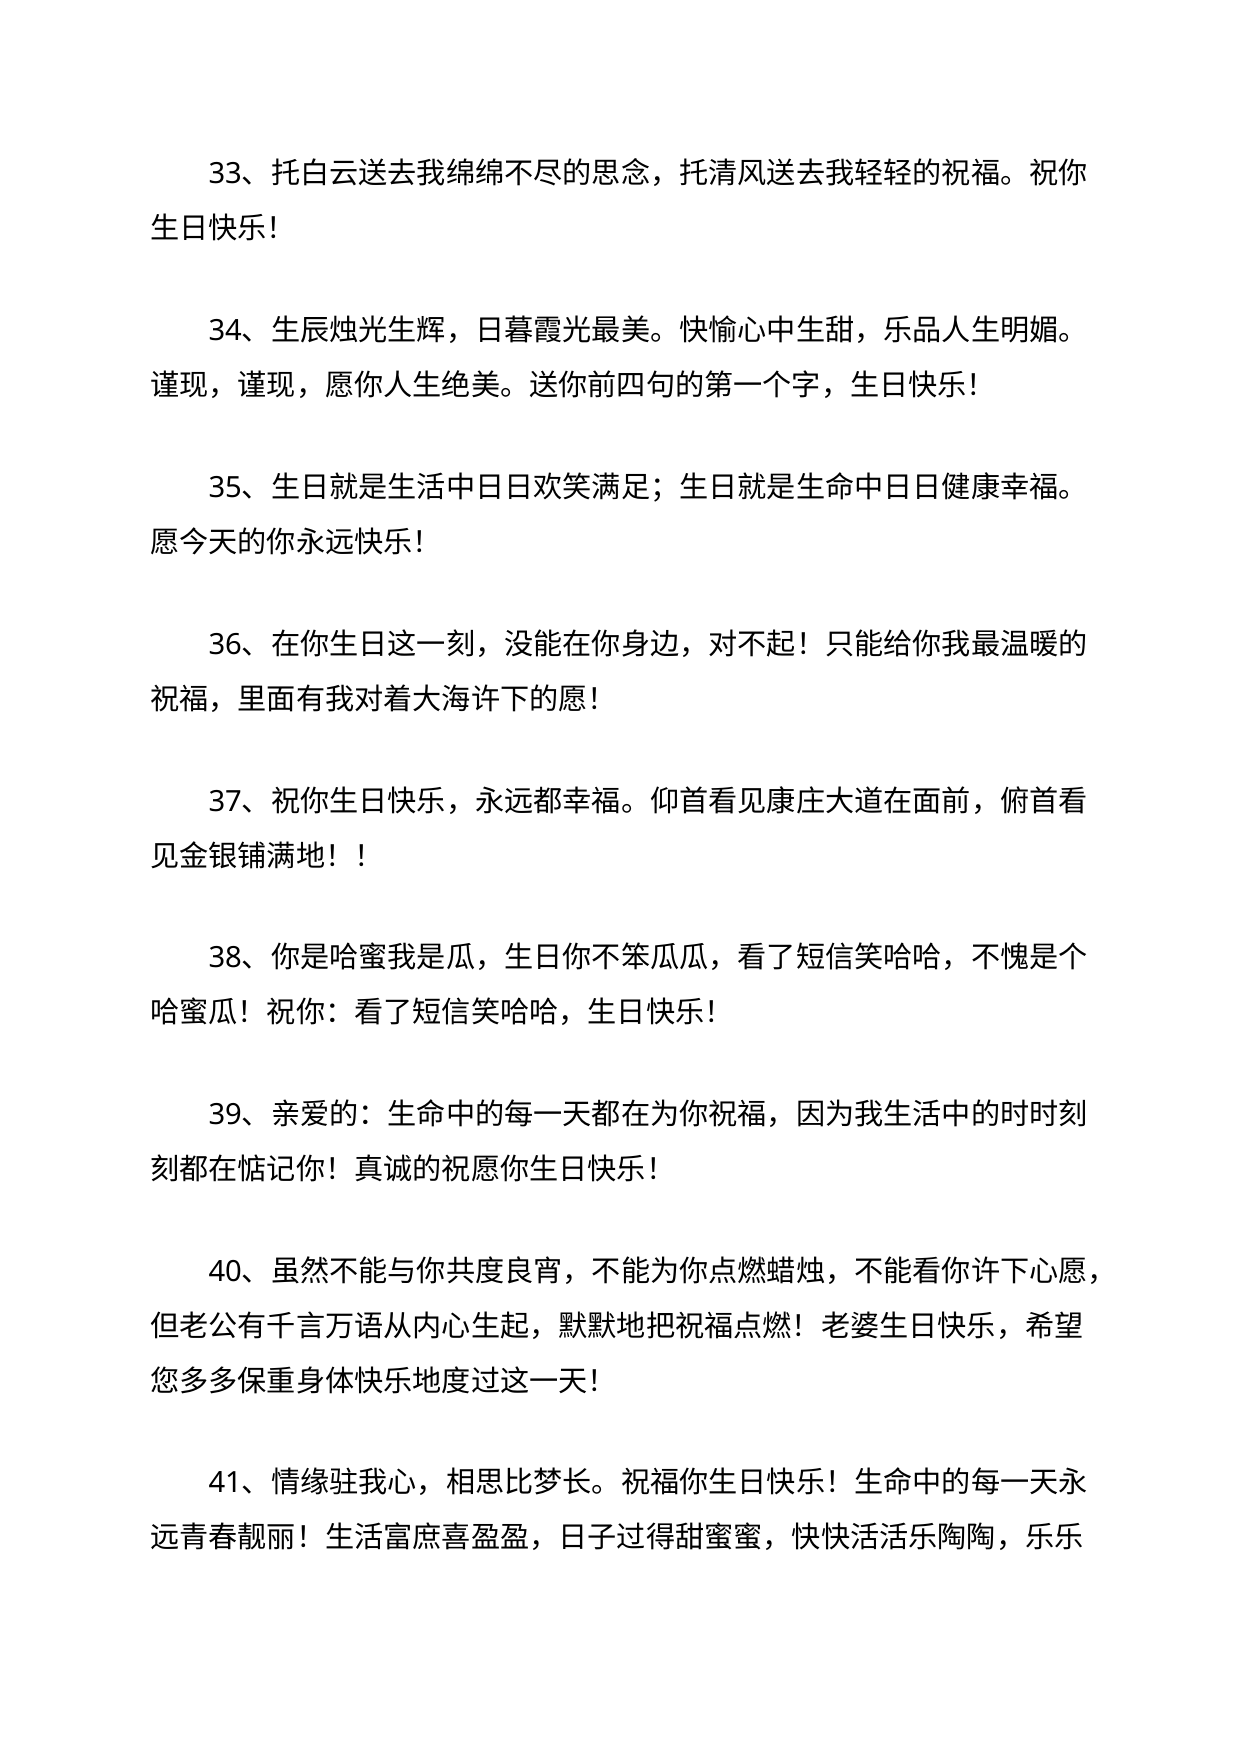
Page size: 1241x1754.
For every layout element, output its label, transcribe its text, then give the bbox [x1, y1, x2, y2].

text 33、托白云送去我绵绵不尽的思念，托清风送去我轻轻的祝福。祝你生日快乐！ [150, 150, 1090, 247]
text 35、生日就是生活中日日欢笑满足；生日就是生命中日日健康幸福。愿今天的你永远快乐！ [150, 463, 1090, 561]
text 39、亲爱的：生命中的每一天都在为你祝福，因为我生活中的时时刻刻都在惦记你！真诚的祝愿你生日快乐！ [150, 1091, 1090, 1188]
text 34、生辰烛光生辉，日暮霞光最美。快愉心中生甜，乐品人生明媚。谨现，谨现，愿你人生绝美。送你前四句的第一个字，生日快乐！ [150, 307, 1090, 404]
text 38、你是哈蜜我是瓜，生日你不笨瓜瓜，看了短信笑哈哈，不愧是个哈蜜瓜！祝你：看了短信笑哈哈，生日快乐！ [150, 934, 1090, 1031]
text 40、虽然不能与你共度良宵，不能为你点燃蜡烛，不能看你许下心愿，但老公有千言万语从内心生起，默默地把祝福点燃！老婆生日快乐，希望您多多保重身体快乐地度过这一天！ [150, 1247, 1090, 1399]
text 36、在你生日这一刻，没能在你身边，对不起！只能给你我最温暖的祝福，里面有我对着大海许下的愿！ [150, 620, 1090, 718]
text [150, 1459, 1090, 1556]
text 37、祝你生日快乐，永远都幸福。仰首看见康庄大道在面前，俯首看见金银铺满地！！ [150, 777, 1090, 874]
